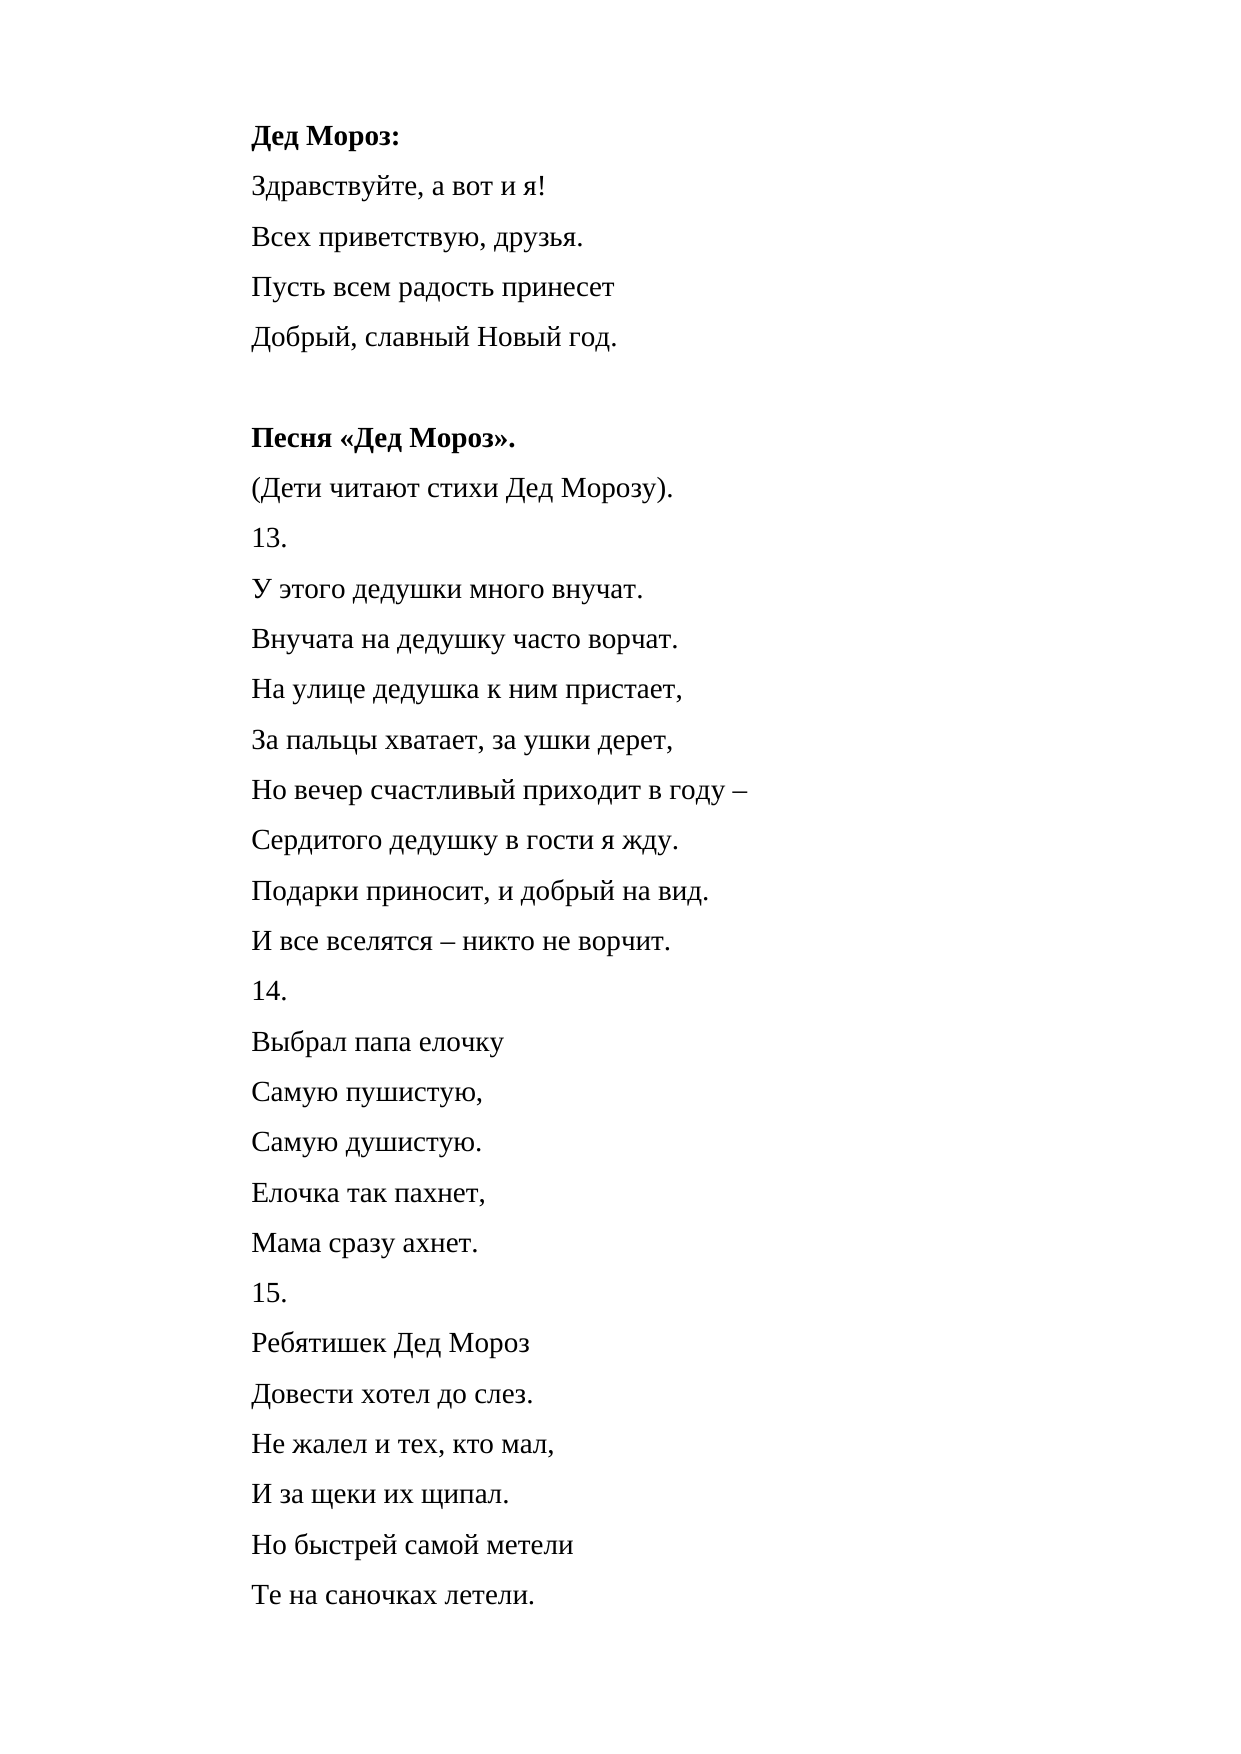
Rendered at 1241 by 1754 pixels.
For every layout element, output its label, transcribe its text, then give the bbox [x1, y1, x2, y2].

text Самую пушистую, [177, 1074, 1152, 1108]
text Но быстрей самой метели [177, 1527, 1152, 1560]
text Мама сразу ахнет. [177, 1225, 1152, 1258]
text Внучата на дедушку часто ворчат. [177, 621, 1152, 655]
text Но вечер счастливый приходит в году – [177, 772, 1152, 806]
text 15. [177, 1275, 1152, 1309]
text Ребятишек Дед Мороз [177, 1326, 1152, 1359]
text За пальцы хватает, за ушки дерет, [177, 722, 1152, 755]
text Те на саночках летели. [177, 1577, 1152, 1611]
text Всех приветствую, друзья. [177, 219, 1152, 252]
text (Дети читают стихи Дед Морозу). [177, 470, 1152, 504]
text Выбрал папа елочку [177, 1024, 1152, 1057]
text Здравствуйте, а вот и я! [177, 168, 1152, 202]
text И все вселятся – никто не ворчит. [177, 923, 1152, 957]
text Добрый, славный Новый год. [177, 319, 1152, 353]
text На улице дедушка к ним пристает, [177, 672, 1152, 705]
text И за щеки их щипал. [177, 1477, 1152, 1510]
text Пусть всем радость принесет [177, 269, 1152, 303]
text Подарки приносит, и добрый на вид. [177, 873, 1152, 906]
text У этого дедушки много внучат. [177, 571, 1152, 604]
text Довести хотел до слез. [177, 1376, 1152, 1409]
text 14. [177, 973, 1152, 1007]
text Елочка так пахнет, [177, 1175, 1152, 1208]
text 13. [177, 521, 1152, 554]
text Дед Мороз: [177, 118, 1152, 152]
text Песня «Дед Мороз». [177, 420, 1152, 453]
text Сердитого дедушку в гости я жду. [177, 822, 1152, 856]
text Самую душистую. [177, 1124, 1152, 1158]
text Не жалел и тех, кто мал, [177, 1426, 1152, 1460]
